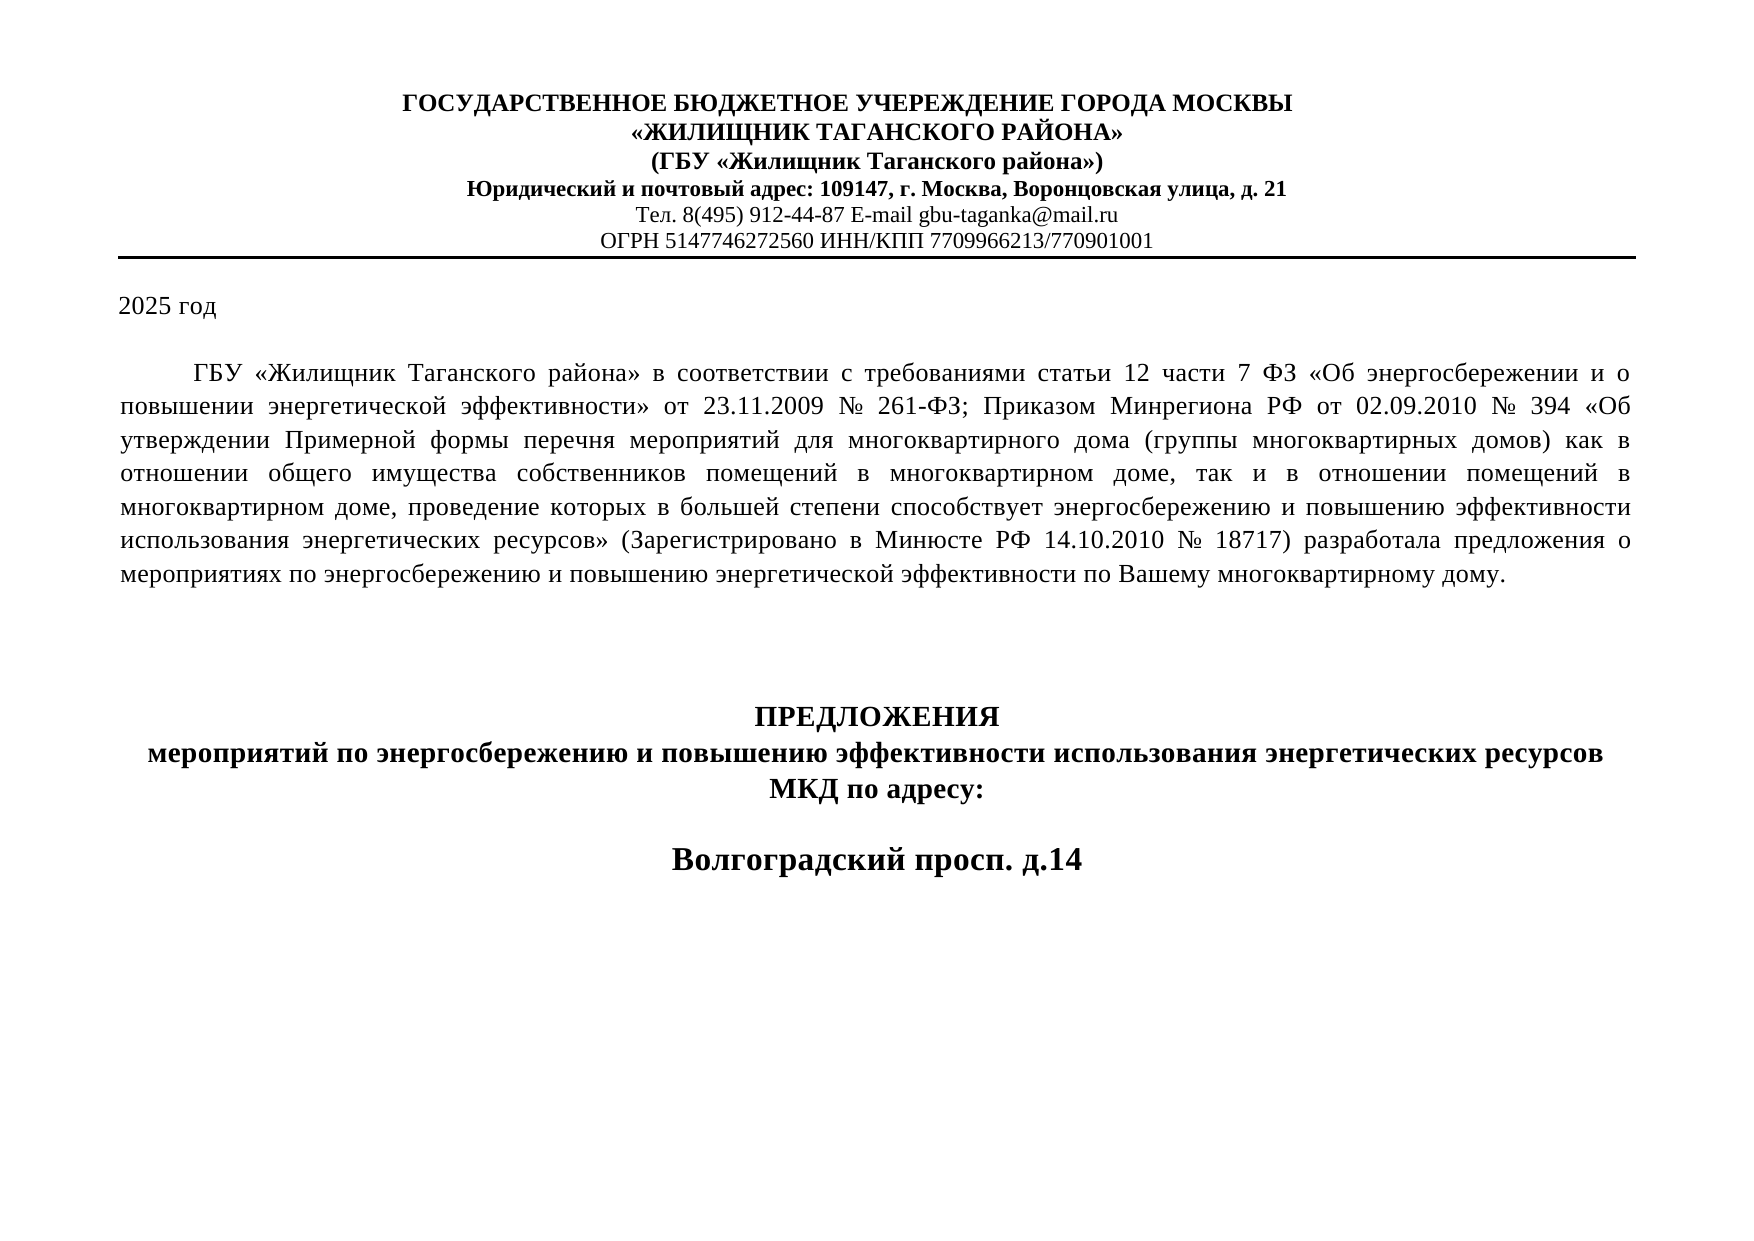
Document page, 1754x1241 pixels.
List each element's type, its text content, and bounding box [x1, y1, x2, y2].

text ГБУ «Жилищник Таганского района» в соответствии с требованиями статьи 12 части 7 ФЗ «Об энергосбережении и о повышении энергетической эффективности» от 23.11.2009 № 261-ФЗ; Приказом Минрегиона РФ от 02.09.2010 № 394 «Об утверждении Примерной формы перечня мероприятий для многоквартирного дома (группы многоквартирных домов) как в отношении общего имущества собственников помещений в многоквартирном доме, так и в отношении помещений в многоквартирном доме, проведение которых в большей степени способствует энергосбережению и повышению эффективности использования энергетических ресурсов» (Зарегистрировано в Минюсте РФ 14.10.2010 № 18717) разработала предложения о мероприятиях по энергосбережению и повышению энергетической эффективности по Вашему многоквартирному дому. [120, 354, 1634, 589]
text ГОСУДАРСТВЕННОЕ БЮДЖЕТНОЕ УЧЕРЕЖДЕНИЕ ГОРОДА МОСКВЫ [59, 88, 1636, 117]
text «ЖИЛИЩНИК ТАГАНСКОГО РАЙОНА» [118, 117, 1636, 146]
text Тел. 8(495) 912-44-87 E-mail gbu-taganka@mail.ru [118, 201, 1636, 227]
text мероприятий по энергосбережению и повышению эффективности использования энергетических ресурсов МКД по адресу: [118, 733, 1636, 806]
text ОГРН 5147746272560 ИНН/КПП 7709966213/770901001 [118, 227, 1636, 256]
text (ГБУ «Жилищник Таганского района») [118, 146, 1636, 175]
text Юридический и почтовый адрес: 109147, г. Москва, Воронцовская улица, д. 21 [118, 175, 1636, 201]
text Волгоградский просп. д.14 [118, 842, 1636, 878]
text ПРЕДЛОЖЕНИЯ [118, 697, 1636, 733]
text 2025 год [118, 287, 1634, 321]
